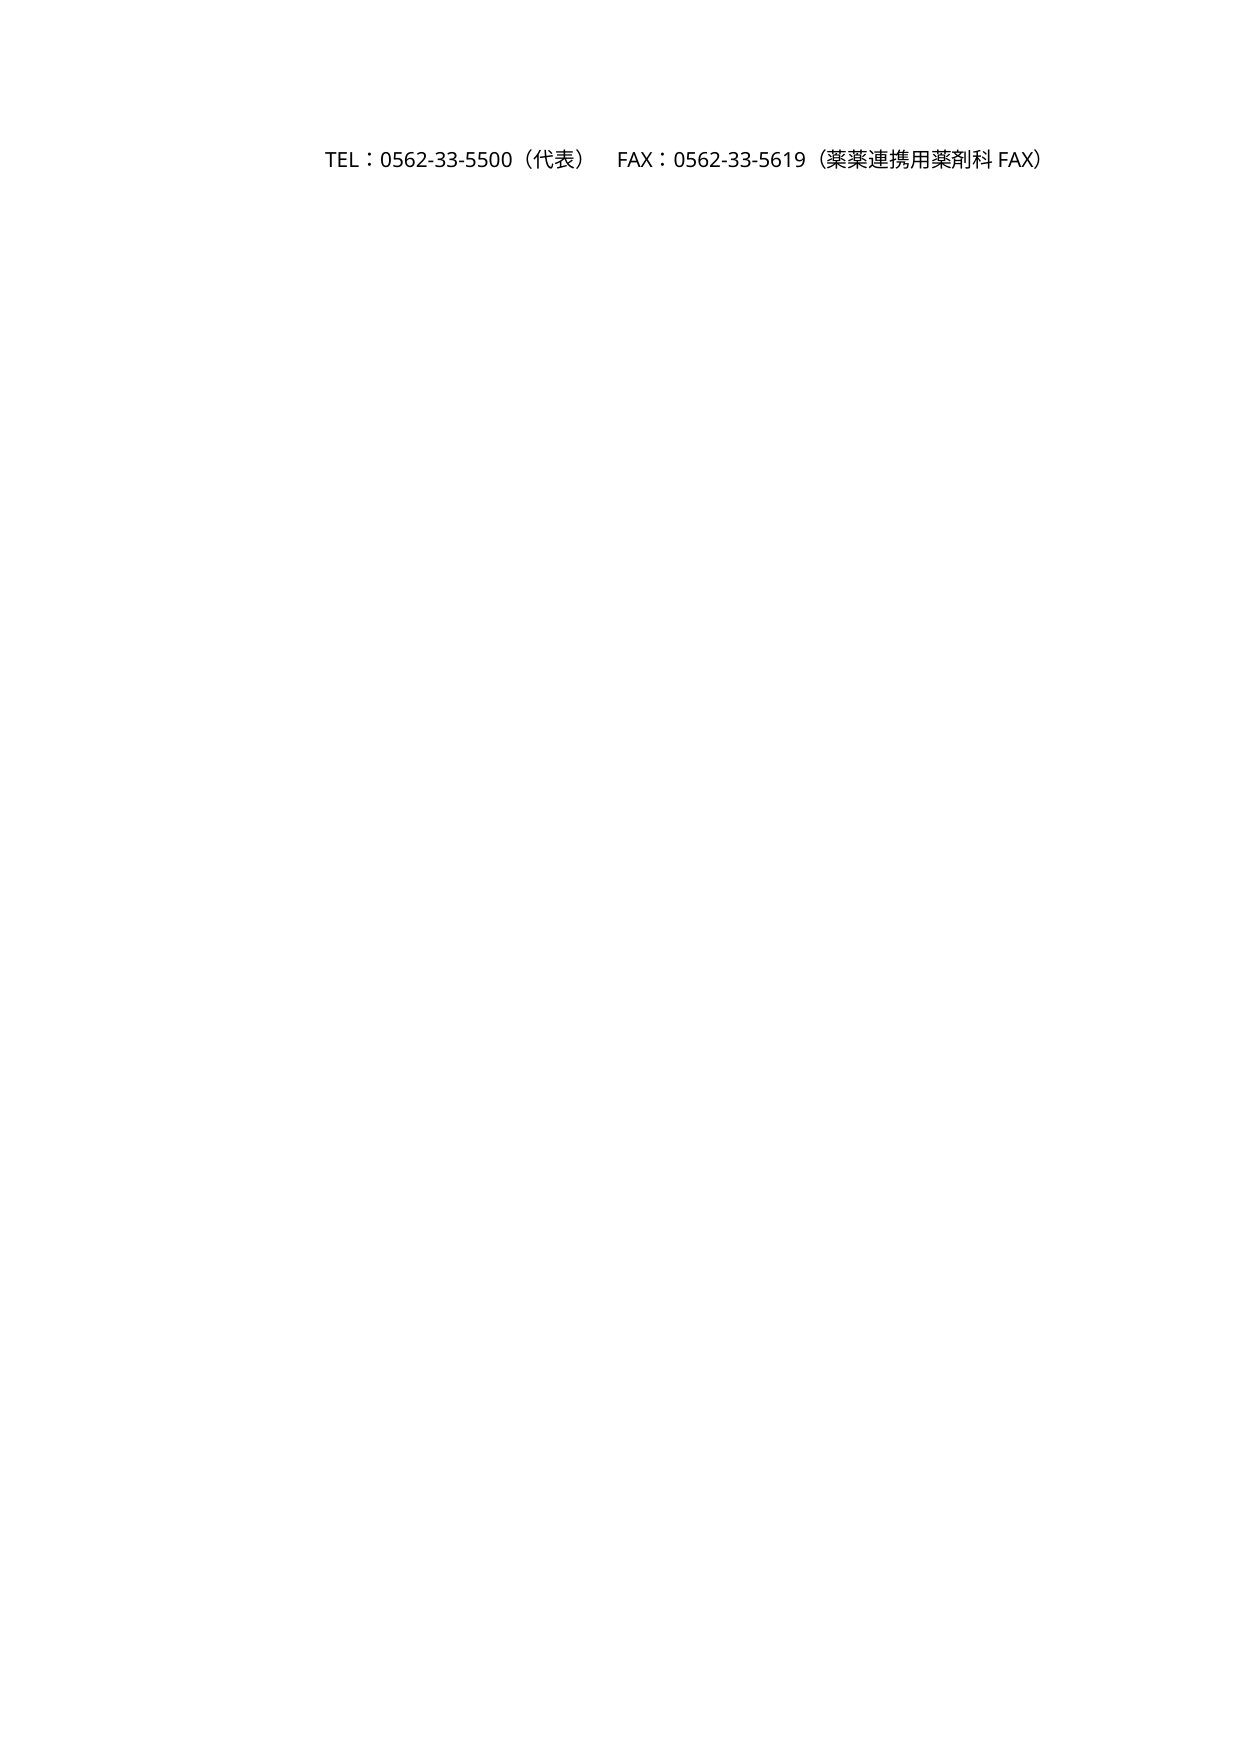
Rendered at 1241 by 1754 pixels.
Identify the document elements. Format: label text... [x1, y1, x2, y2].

text TEL：0562-33-5500（代表） FAX：0562-33-5619（薬薬連携用薬剤科FAX） [75, 140, 1165, 177]
